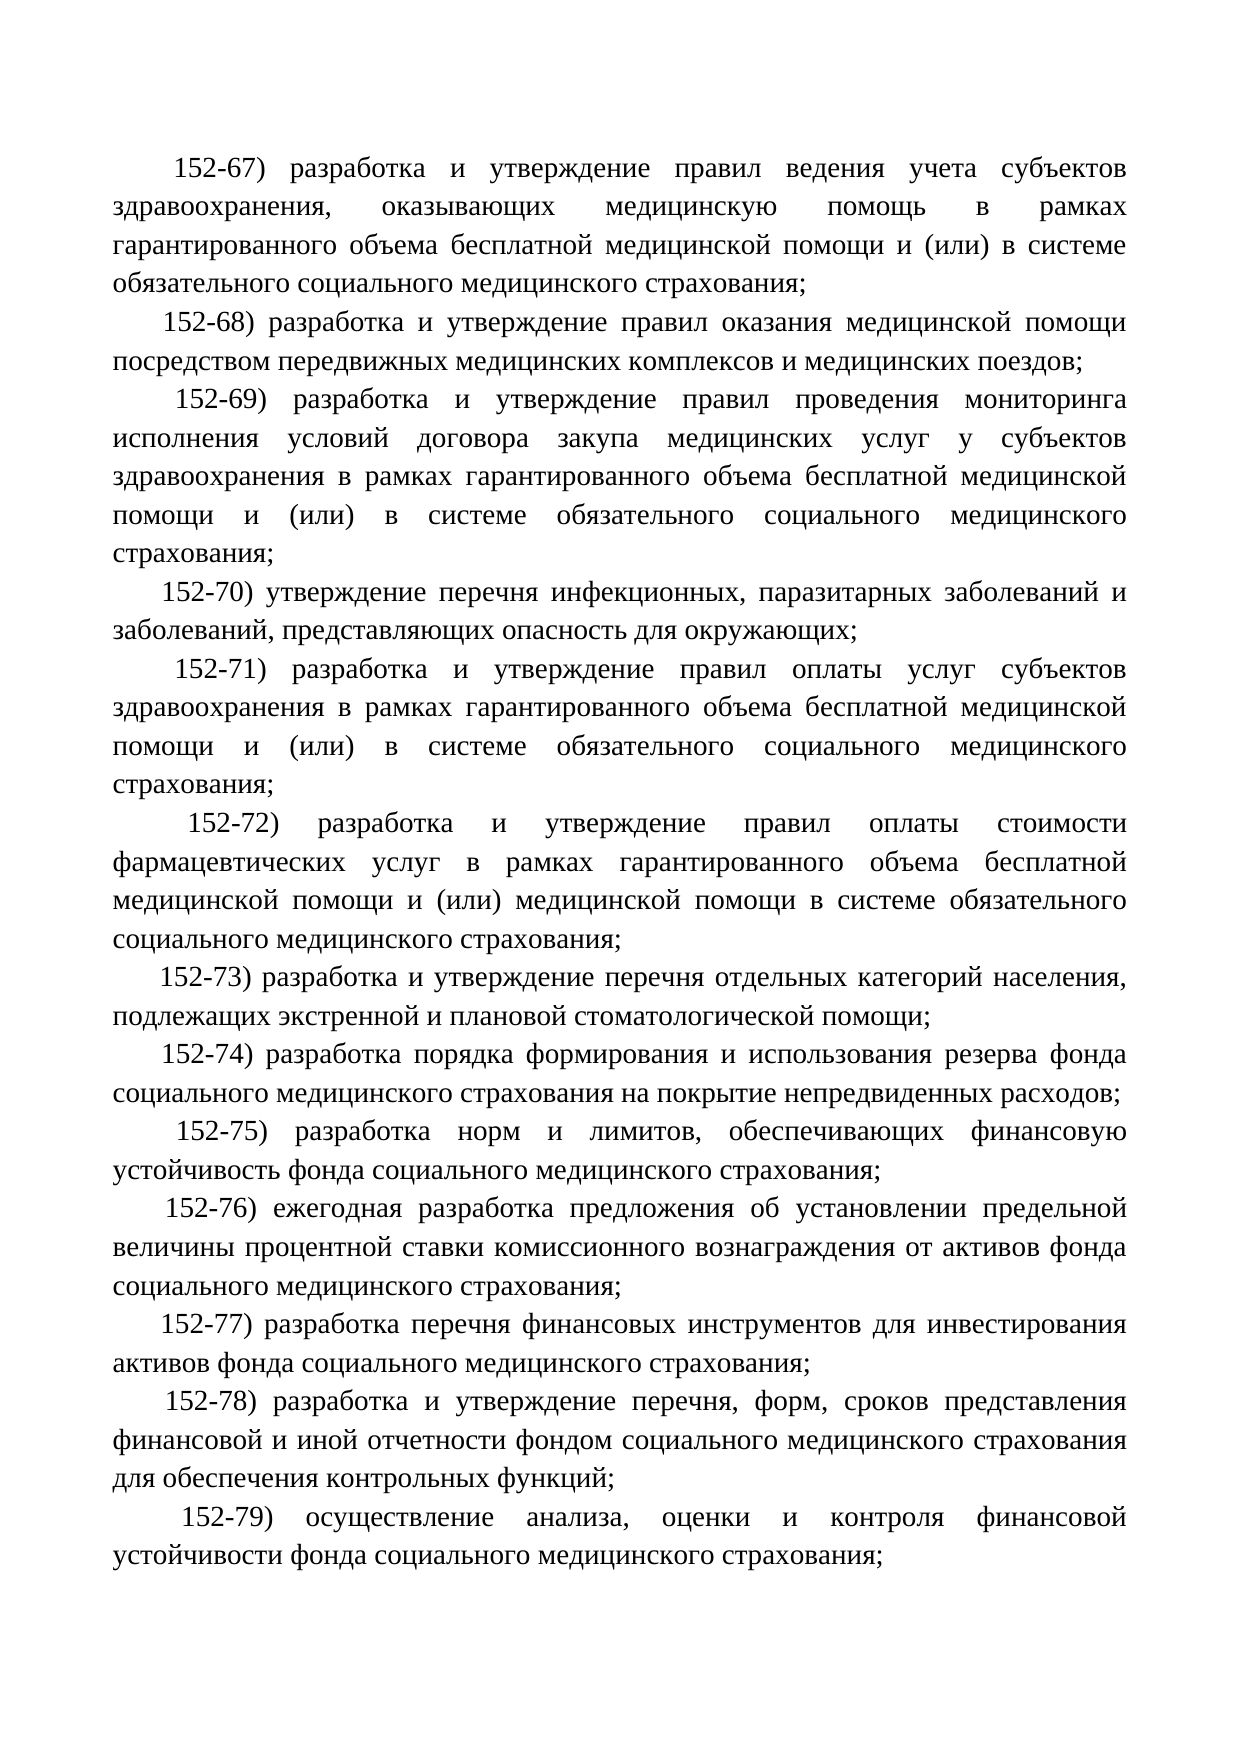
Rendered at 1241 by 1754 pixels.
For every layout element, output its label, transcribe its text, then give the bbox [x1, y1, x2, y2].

text 152-74) разработка порядка формирования и использования резерва фонда социального медицинского страхования на покрытие непредвиденных расходов; [112, 1036, 1128, 1108]
text 152-77) разработка перечня финансовых инструментов для инвестирования активов фонда социального медицинского страхования; [112, 1306, 1128, 1378]
text 152-72) разработка и утверждение правил оплаты стоимости фармацевтических услуг в рамках гарантированного объема бесплатной медицинской помощи и (или) медицинской помощи в системе обязательного социального медицинского страхования; [112, 805, 1128, 954]
text 152-68) разработка и утверждение правил оказания медицинской помощи посредством передвижных медицинских комплексов и медицинских поездов; [112, 304, 1128, 376]
text 152-73) разработка и утверждение перечня отдельных категорий населения, подлежащих экстренной и плановой стоматологической помощи; [112, 959, 1128, 1031]
text 152-69) разработка и утверждение правил проведения мониторинга исполнения условий договора закупа медицинских услуг у субъектов здравоохранения в рамках гарантированного объема бесплатной медицинской помощи и (или) в системе обязательного социального медицинского страхования; [112, 381, 1128, 569]
text 152-78) разработка и утверждение перечня, форм, сроков представления финансовой и иной отчетности фондом социального медицинского страхования для обеспечения контрольных функций; [112, 1383, 1128, 1494]
text 152-79) осуществление анализа, оценки и контроля финансовой устойчивости фонда социального медицинского страхования; [112, 1499, 1128, 1571]
text 152-76) ежегодная разработка предложения об установлении предельной величины процентной ставки комиссионного вознаграждения от активов фонда социального медицинского страхования; [112, 1191, 1128, 1301]
text 152-75) разработка норм и лимитов, обеспечивающих финансовую устойчивость фонда социального медицинского страхования; [112, 1113, 1128, 1186]
text 152-70) утверждение перечня инфекционных, паразитарных заболеваний и заболеваний, представляющих опасность для окружающих; [112, 574, 1128, 646]
text 152-71) разработка и утверждение правил оплаты услуг субъектов здравоохранения в рамках гарантированного объема бесплатной медицинской помощи и (или) в системе обязательного социального медицинского страхования; [112, 651, 1128, 800]
text 152-67) разработка и утверждение правил ведения учета субъектов здравоохранения, оказывающих медицинскую помощь в рамках гарантированного объема бесплатной медицинской помощи и (или) в системе обязательного социального медицинского страхования; [112, 150, 1128, 299]
